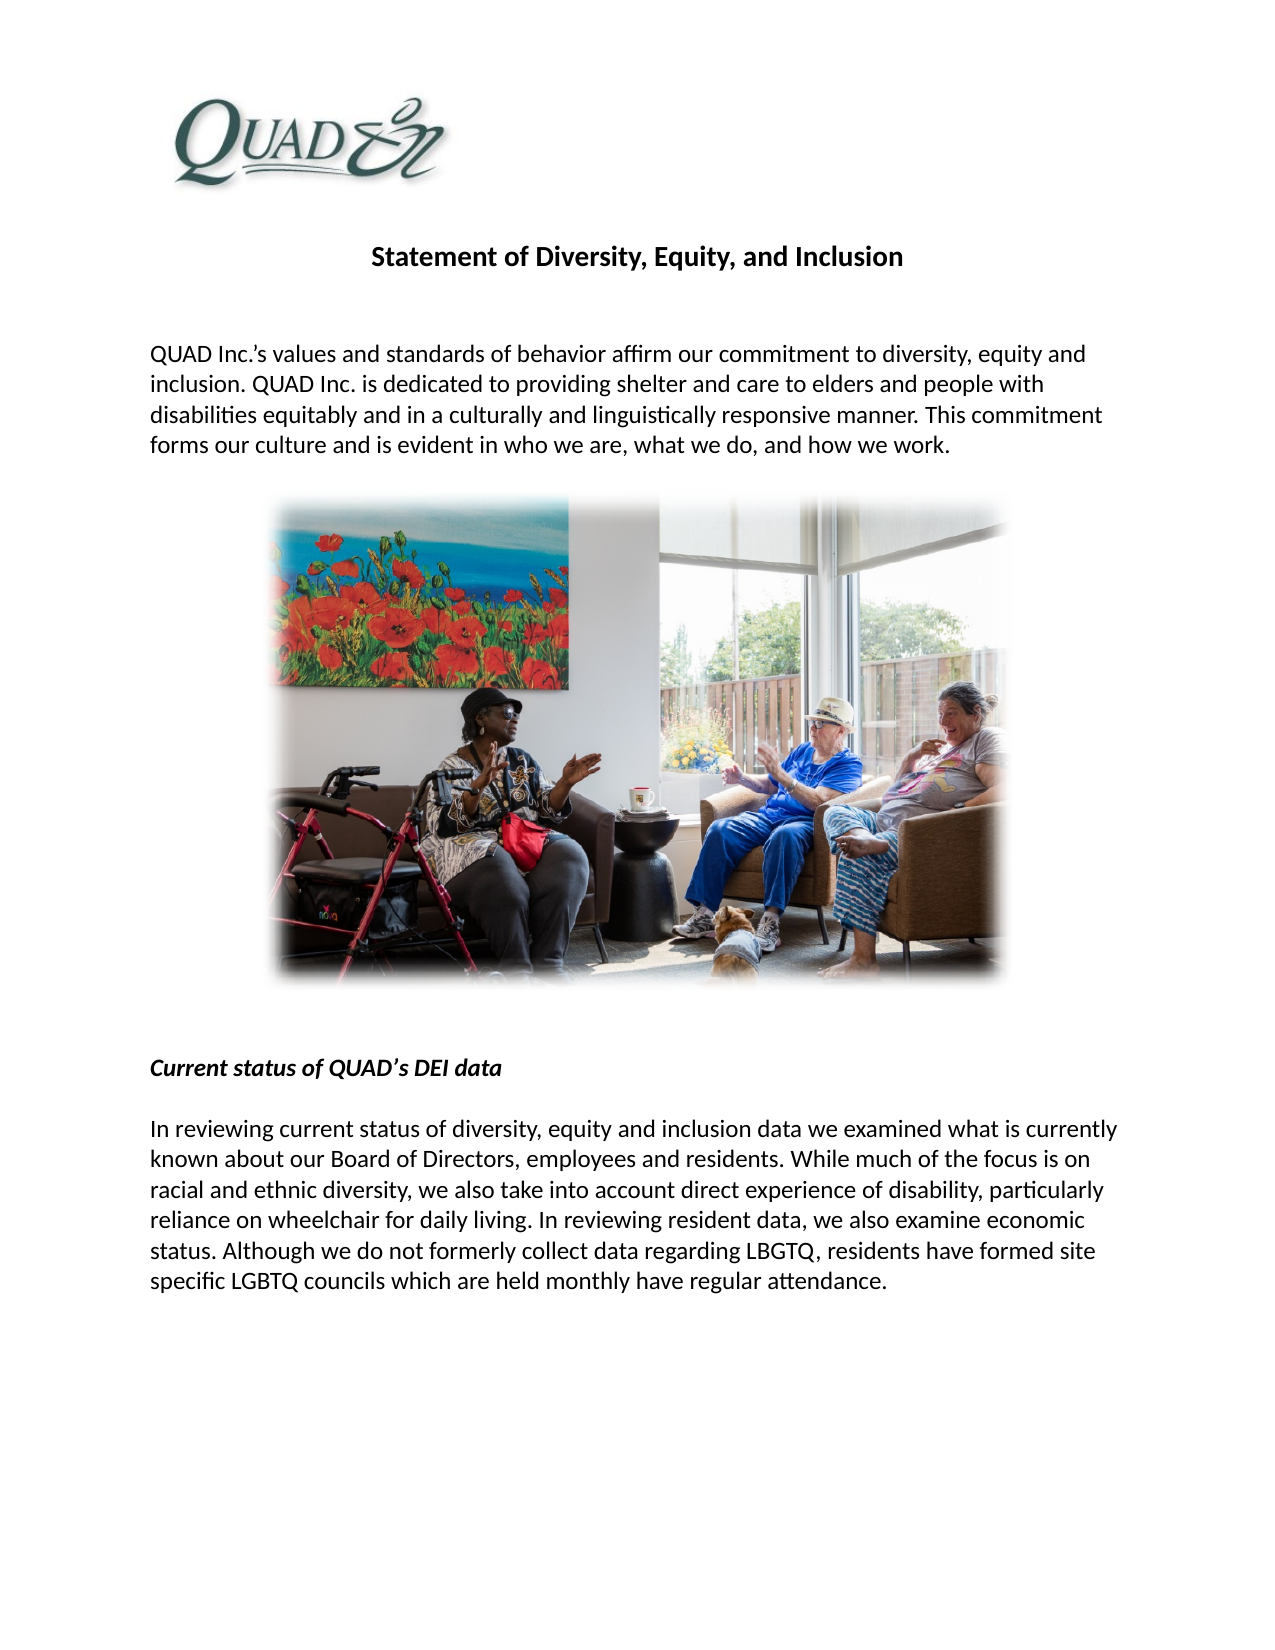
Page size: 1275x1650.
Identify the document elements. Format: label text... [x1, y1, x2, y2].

picture [150, 75, 468, 210]
picture [292, 520, 984, 962]
text QUAD Inc.’s values and standards of behavior affirm our commitment to diversity, equity and inclusion. QUAD Inc. is dedicated to providing shelter and care to elders and people with disabilities equitably and in a culturally and linguistically responsive manner. This commitment forms our culture and is evident in who we are, what we do, and how we work. [150, 338, 1125, 460]
text Current status of QUAD’s DEI data [150, 1052, 1125, 1082]
text In reviewing current status of diversity, equity and inclusion data we examined what is currently known about our Board of Directors, employees and residents. While much of the focus is on racial and ethnic diversity, we also take into account direct experience of disability, particularly reliance on wheelchair for daily living. In reviewing resident data, we also examine economic status. Although we do not formerly collect data regarding LBGTQ, residents have formed site specific LGBTQ councils which are held monthly have regular attendance. [150, 1113, 1125, 1296]
text Statement of Diversity, Equity, and Inclusion [150, 238, 1125, 274]
